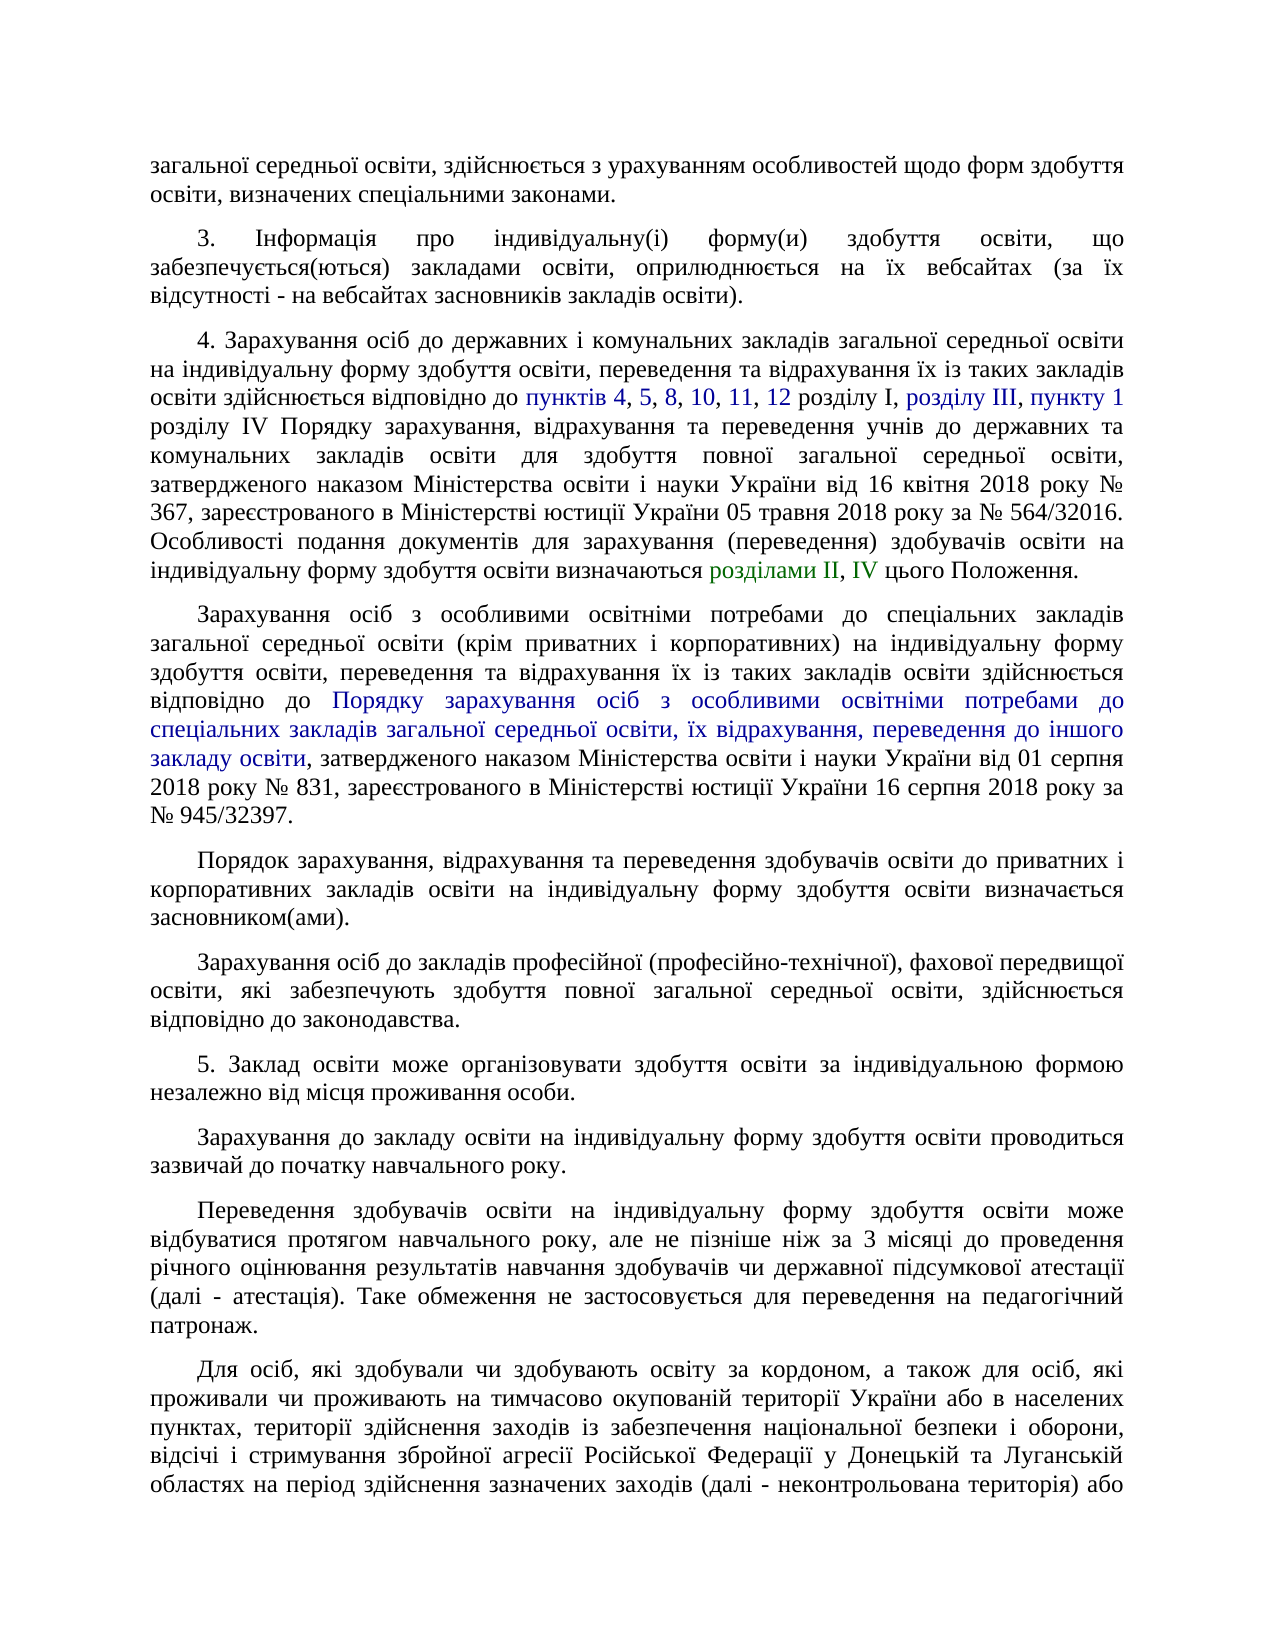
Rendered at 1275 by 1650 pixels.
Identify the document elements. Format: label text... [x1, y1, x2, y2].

text Зарахування осіб з особливими освітніми потребами до спеціальних закладів загальної середньої освіти (крім приватних і корпоративних) на індивідуальну форму здобуття освіти, переведення та відрахування їх із таких закладів освіти здійснюється відповідно до Порядку зарахування осіб з особливими освітніми потребами до спеціальних закладів загальної середньої освіти, їх відрахування, переведення до іншого закладу освіти, затвердженого наказом Міністерства освіти і науки України від 01 серпня 2018 року № 831, зареєстрованого в Міністерстві юстиції України 16 серпня 2018 року за № 945/32397. [150, 599, 1125, 829]
text Порядок зарахування, відрахування та переведення здобувачів освіти до приватних і корпоративних закладів освіти на індивідуальну форму здобуття освіти визначається засновником(ами). [150, 845, 1125, 931]
text 5. Заклад освіти може організовувати здобуття освіти за індивідуальною формою незалежно від місця проживання особи. [150, 1049, 1125, 1106]
text 3. Інформація про індивідуальну(і) форму(и) здобуття освіти, що забезпечується(ються) закладами освіти, оприлюднюється на їх вебсайтах (за їх відсутності - на вебсайтах засновників закладів освіти). [150, 223, 1125, 309]
text Переведення здобувачів освіти на індивідуальну форму здобуття освіти може відбуватися протягом навчального року, але не пізніше ніж за 3 місяці до проведення річного оцінювання результатів навчання здобувачів чи державної підсумкової атестації (далі - атестація). Таке обмеження не застосовується для переведення на педагогічний патронаж. [150, 1195, 1125, 1339]
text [150, 1354, 1125, 1498]
text Зарахування до закладу освіти на індивідуальну форму здобуття освіти проводиться зазвичай до початку навчального року. [150, 1122, 1125, 1179]
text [150, 150, 1125, 207]
text Зарахування осіб до закладів професійної (професійно-технічної), фахової передвищої освіти, які забезпечують здобуття повної загальної середньої освіти, здійснюється відповідно до законодавства. [150, 947, 1125, 1033]
text 4. Зарахування осіб до державних і комунальних закладів загальної середньої освіти на індивідуальну форму здобуття освіти, переведення та відрахування їх із таких закладів освіти здійснюється відповідно до пунктів 4, 5, 8, 10, 11, 12 розділу I, розділу III, пункту 1 розділу IV Порядку зарахування, відрахування та переведення учнів до державних та комунальних закладів освіти для здобуття повної загальної середньої освіти, затвердженого наказом Міністерства освіти і науки України від 16 квітня 2018 року № 367, зареєстрованого в Міністерстві юстиції України 05 травня 2018 року за № 564/32016. Особливості подання документів для зарахування (переведення) здобувачів освіти на індивідуальну форму здобуття освіти визначаються розділами II, IV цього Положення. [150, 325, 1125, 584]
